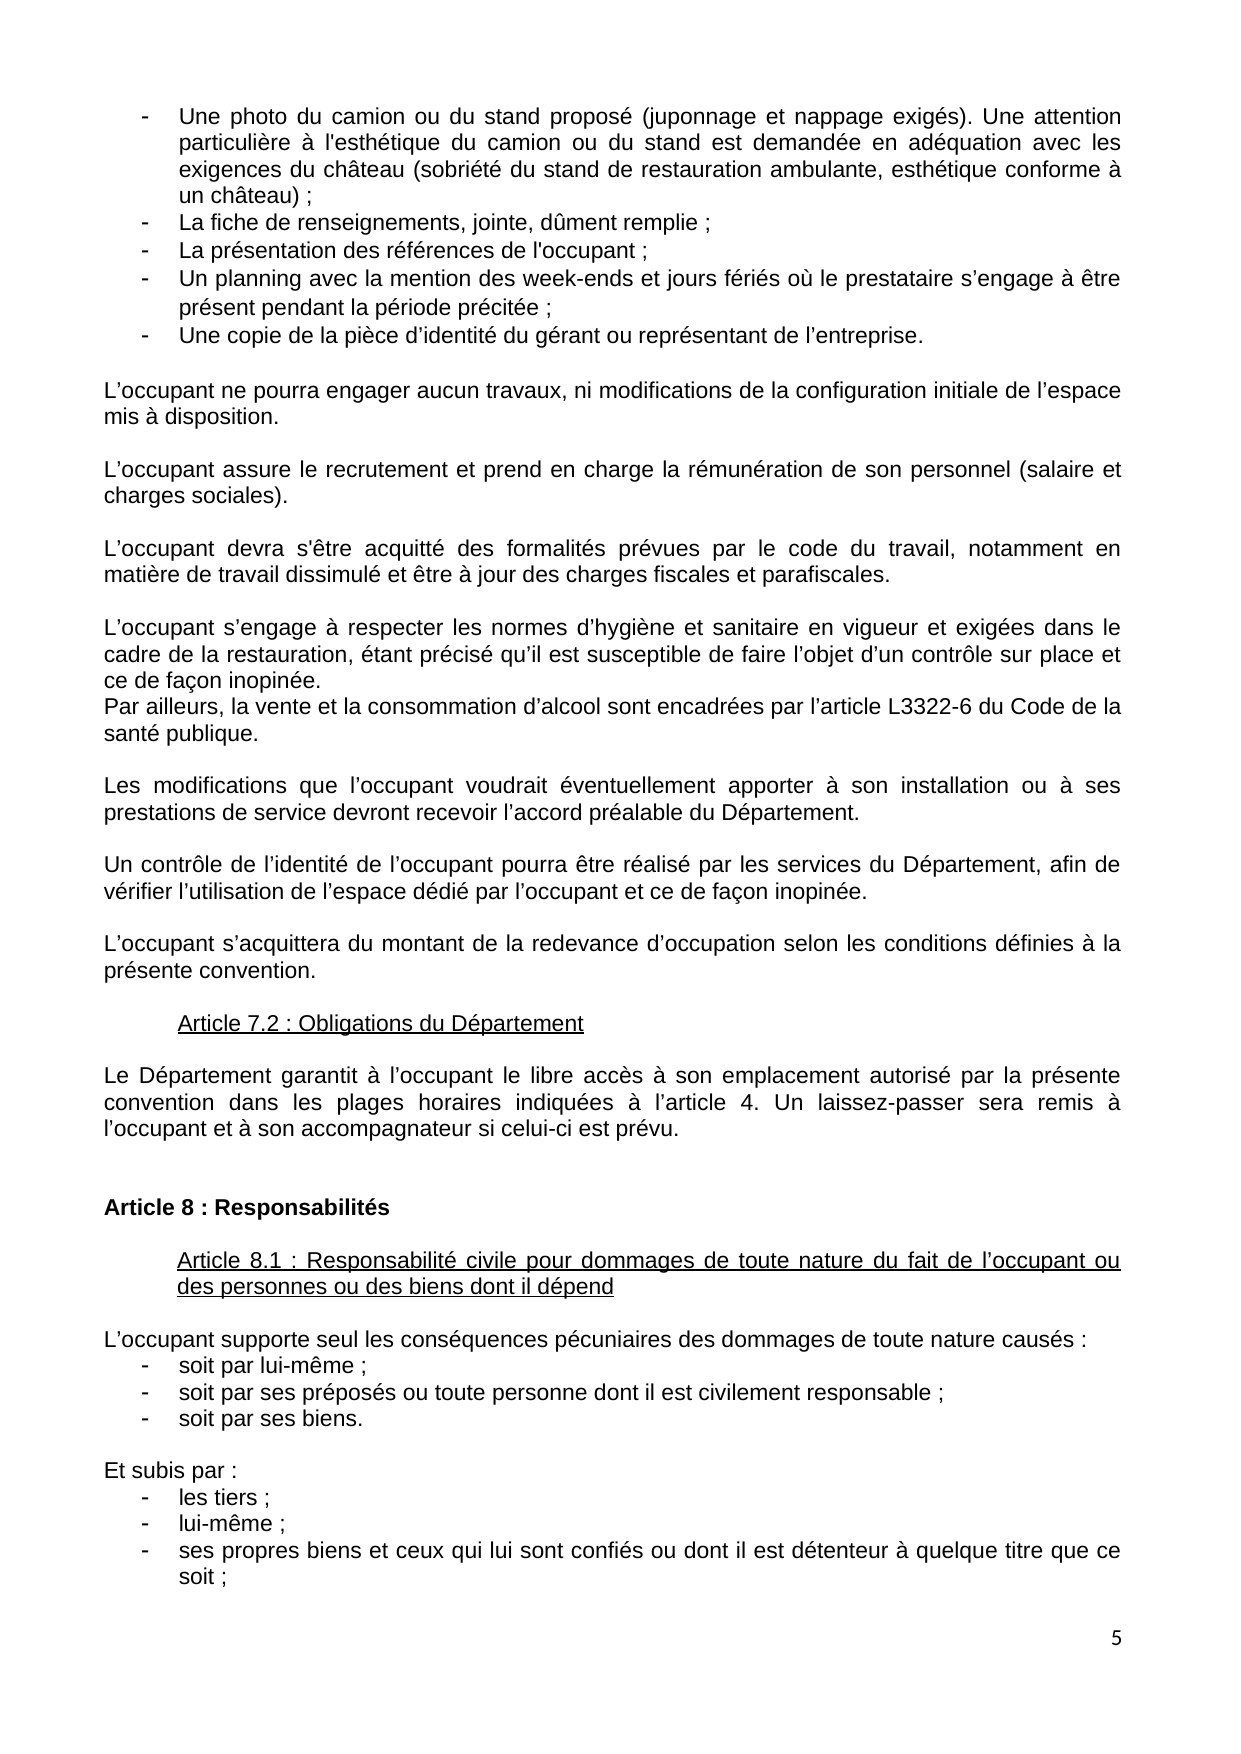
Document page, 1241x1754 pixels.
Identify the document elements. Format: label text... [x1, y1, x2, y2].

text L’occupant assure le recrutement et prend en charge la rémunération de son personnel (salaire et charges sociales). [103, 456, 1122, 509]
list soit par ses biens. [141, 1405, 1122, 1431]
text L’occupant s’engage à respecter les normes d’hygiène et sanitaire en vigueur et exigées dans le cadre de la restauration, étant précisé qu’il est susceptible de faire l’objet d’un contrôle sur place et ce de façon inopinée. [103, 614, 1122, 693]
text L’occupant supporte seul les conséquences pécuniaires des dommages de toute nature causés : [103, 1326, 1122, 1352]
text Article 8 : Responsabilités [103, 1194, 1122, 1220]
text Un contrôle de l’identité de l’occupant pourra être réalisé par les services du Département, afin de vérifier l’utilisation de l’espace dédié par l’occupant et ce de façon inopinée. [103, 851, 1122, 904]
text Par ailleurs, la vente et la consommation d’alcool sont encadrées par l’article L3322-6 du Code de la santé publique. [103, 693, 1122, 746]
text Le Département garantit à l’occupant le libre accès à son emplacement autorisé par la présente convention dans les plages horaires indiquées à l’article 4. Un laissez-passer sera remis à l’occupant et à son accompagnateur si celui-ci est prévu. [103, 1062, 1122, 1141]
list ses propres biens et ceux qui lui sont confiés ou dont il est détenteur à quelque titre que ce soit ; [141, 1537, 1122, 1589]
list La présentation des références de l'occupant ; [141, 237, 1122, 263]
text L’occupant s’acquittera du montant de la redevance d’occupation selon les conditions définies à la présente convention. [103, 930, 1122, 983]
list La fiche de renseignements, jointe, dûment remplie ; [141, 208, 1122, 235]
list lui-même ; [141, 1510, 1122, 1537]
text Les modifications que l’occupant voudrait éventuellement apporter à son installation ou à ses prestations de service devront recevoir l’accord préalable du Département. [103, 772, 1122, 825]
list Un planning avec la mention des week-ends et jours fériés où le prestataire s’engage à être présent pendant la période précitée ; [141, 265, 1122, 320]
text Article 7.2 : Obligations du Département [103, 1009, 1122, 1036]
text L’occupant ne pourra engager aucun travaux, ni modifications de la configuration initiale de l’espace mis à disposition. [103, 377, 1122, 430]
text Article 8.1 : Responsabilité civile pour dommages de toute nature du fait de l’occupant ou des personnes ou des biens dont il dépend [177, 1247, 1122, 1299]
list Une photo du camion ou du stand proposé (juponnage et nappage exigés). Une attention particulière à l'esthétique du camion ou du stand est demandée en adéquation avec les exigences du château (sobriété du stand de restauration ambulante, esthétique conforme à un château) ; [141, 103, 1122, 208]
text Et subis par : [103, 1457, 1122, 1484]
text L’occupant devra s'être acquitté des formalités prévues par le code du travail, notamment en matière de travail dissimulé et être à jour des charges fiscales et parafiscales. [103, 535, 1122, 588]
list les tiers ; [141, 1484, 1122, 1510]
list soit par ses préposés ou toute personne dont il est civilement responsable ; [141, 1378, 1122, 1405]
list Une copie de la pièce d’identité du gérant ou représentant de l’entreprise. [141, 322, 1122, 348]
list soit par lui-même ; [141, 1352, 1122, 1378]
